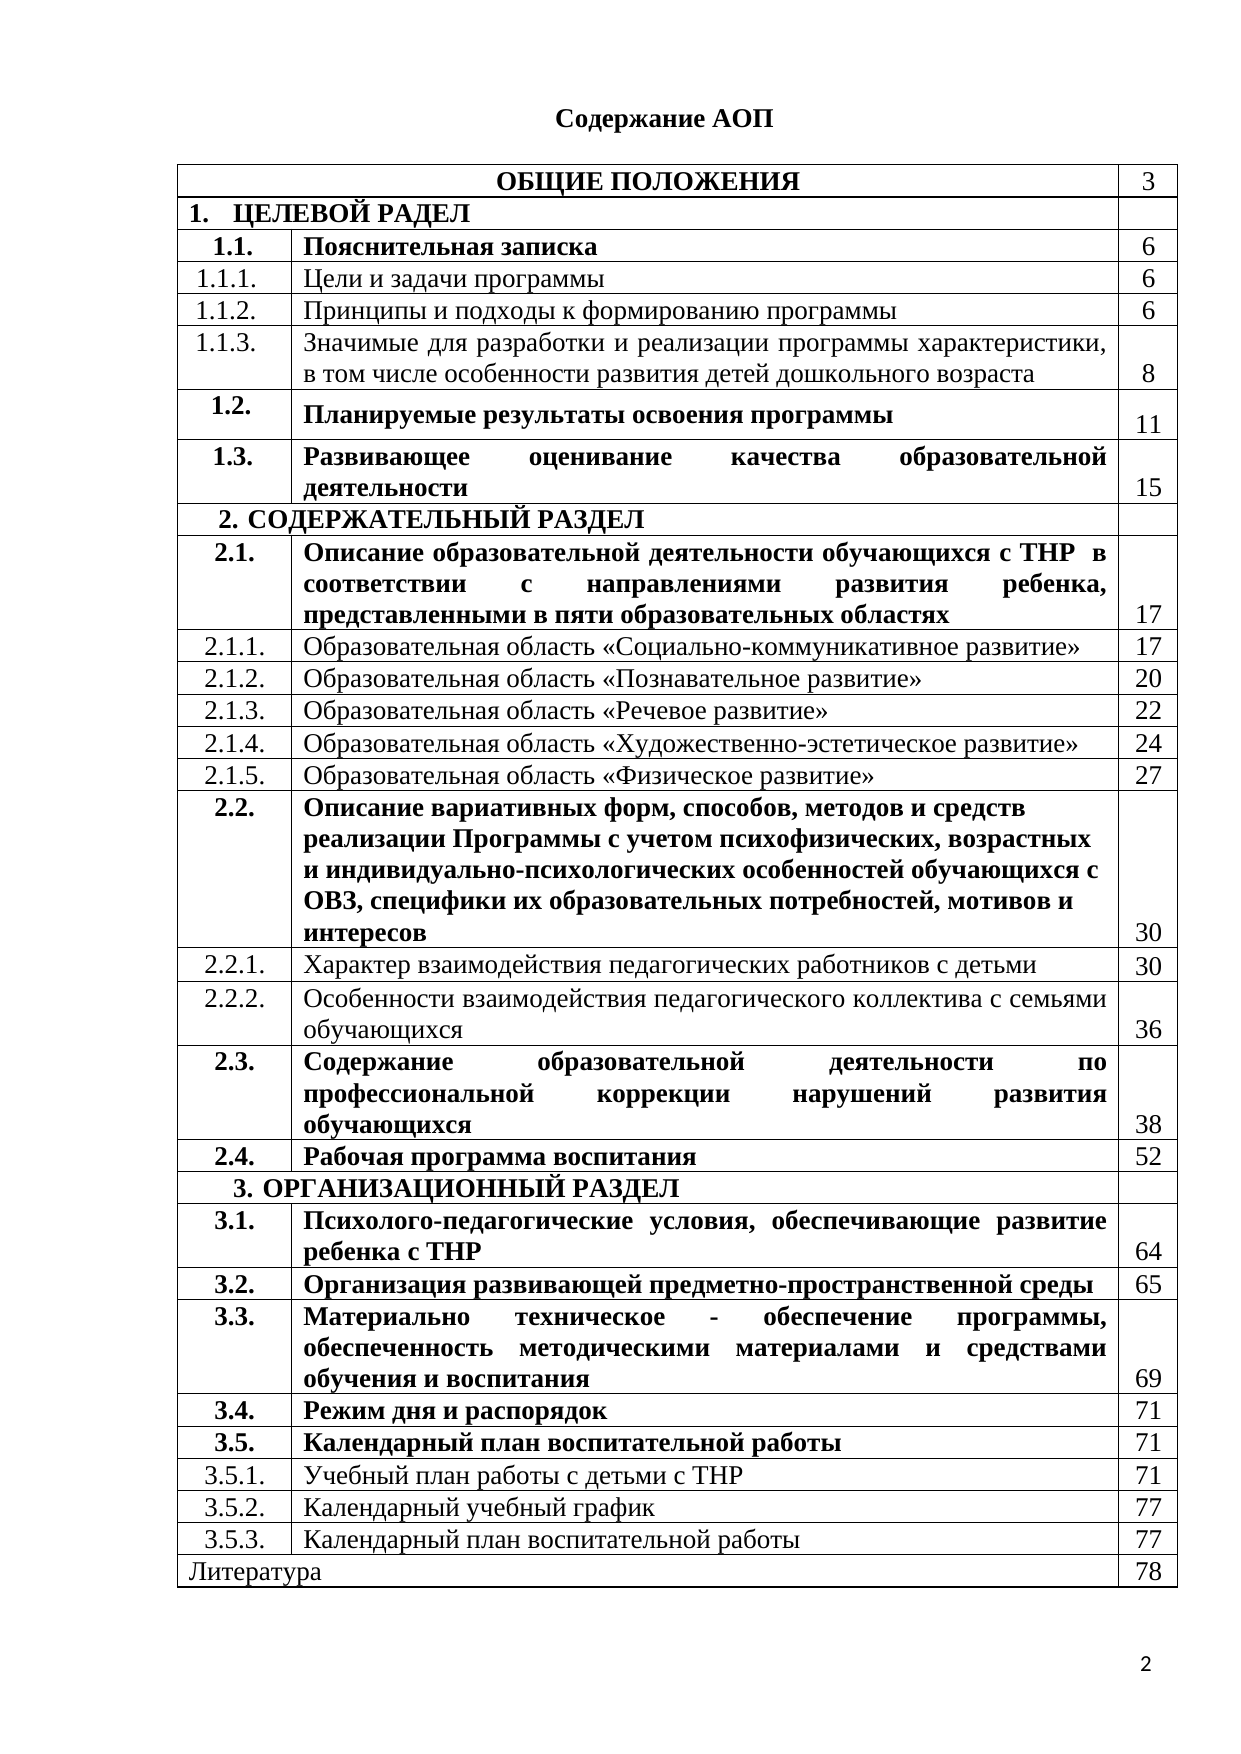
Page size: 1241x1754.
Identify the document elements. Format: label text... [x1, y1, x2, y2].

table_cell 77 [1119, 1523, 1177, 1554]
table_cell 3.5.3. [178, 1523, 291, 1554]
table_cell 2.2.1. [178, 948, 291, 981]
table_header 3 [1119, 165, 1177, 196]
table_cell 17 [1119, 630, 1177, 661]
table_cell Развивающее оценивание качества образовательной деятельности [292, 440, 1118, 502]
table_cell 15 [1119, 440, 1177, 502]
table_cell 20 [1119, 662, 1177, 693]
table_cell 1.3. [178, 440, 291, 502]
text Содержание АОП [177, 102, 1152, 133]
table_cell 71 [1119, 1394, 1177, 1426]
table_cell 3.3. [178, 1300, 291, 1393]
table_cell 27 [1119, 759, 1177, 790]
table_cell 6 [1119, 262, 1177, 293]
table_cell Описание образовательной деятельности обучающихся с ТНР в соответствии с направлениями развития ребенка, представленными в пяти образовательных областях [292, 536, 1118, 629]
table_cell 2.2.2. [178, 982, 291, 1044]
table_cell Календарный план воспитательной работы [292, 1523, 1118, 1554]
table_cell 2.3. [178, 1046, 291, 1139]
table_cell [178, 326, 291, 388]
table_cell 2.1.4. [178, 727, 291, 758]
table_cell 2.1.1. [178, 630, 291, 661]
table_cell 3.5.2. [178, 1491, 291, 1522]
table_cell ОРГАНИЗАЦИОННЫЙ РАЗДЕЛ [178, 1172, 1118, 1203]
table_cell 2.1.3. [178, 695, 291, 726]
table_cell Планируемые результаты освоения программы [292, 390, 1118, 439]
table_cell 36 [1119, 982, 1177, 1044]
table_cell 78 [1119, 1555, 1177, 1586]
table_cell Календарный учебный график [292, 1491, 1118, 1522]
table_cell Особенности взаимодействия педагогического коллектива с семьями обучающихся [292, 982, 1118, 1044]
table_cell 3.5.1. [178, 1459, 291, 1490]
table_cell [178, 390, 291, 439]
table_cell Учебный план работы с детьми с ТНР [292, 1459, 1118, 1490]
table_cell 3.4. [178, 1394, 291, 1426]
table_header ОБЩИЕ ПОЛОЖЕНИЯ [178, 165, 1118, 196]
table_cell Описание вариативных форм, способов, методов и средств реализации Программы с учетом психофизических, возрастных и индивидуально-психологических особенностей обучающихся с ОВЗ, специфики их образовательных потребностей, мотивов и интересов [292, 791, 1118, 947]
table_cell 2.1.2. [178, 662, 291, 693]
table_cell 6 [1119, 230, 1177, 261]
table_cell 11 [1119, 390, 1177, 439]
table_cell Образовательная область «Познавательное развитие» [292, 662, 1118, 693]
table_cell 3.5. [178, 1427, 291, 1458]
table_cell Психолого-педагогические условия, обеспечивающие развитие ребенка c ТНР [292, 1204, 1118, 1267]
table_cell [1119, 504, 1177, 534]
table_cell 2.1.5. [178, 759, 291, 790]
table_cell [1119, 198, 1177, 228]
table_cell Характер взаимодействия педагогических работников с детьми [292, 948, 1118, 981]
table_cell Образовательная область «Речевое развитие» [292, 695, 1118, 726]
table_cell 3.1. [178, 1204, 291, 1267]
table_cell 52 [1119, 1140, 1177, 1171]
table_cell 24 [1119, 727, 1177, 758]
table_cell 3.2. [178, 1268, 291, 1299]
table_cell Литература [178, 1555, 1118, 1586]
table_cell Принципы и подходы к формированию программы [292, 294, 1118, 325]
table_cell Режим дня и распорядок [292, 1394, 1118, 1426]
table_cell СОДЕРЖАТЕЛЬНЫЙ РАЗДЕЛ [178, 504, 1118, 534]
table_cell [178, 262, 291, 293]
table_cell Пояснительная записка [292, 230, 1118, 261]
table_cell Содержание образовательной деятельности по профессиональной коррекции нарушений развития обучающихся [292, 1046, 1118, 1139]
table_cell 1.1. [178, 230, 291, 261]
table_cell Рабочая программа воспитания [292, 1140, 1118, 1171]
table_cell 30 [1119, 791, 1177, 947]
table_cell 69 [1119, 1300, 1177, 1393]
table_cell 2.1. [178, 536, 291, 629]
table_cell Образовательная область «Физическое развитие» [292, 759, 1118, 790]
table_cell 2.4. [178, 1140, 291, 1171]
table_cell Образовательная область «Художественно-эстетическое развитие» [292, 727, 1118, 758]
table_cell Материально техническое - обеспечение программы, обеспеченность методическими материалами и средствами обучения и воспитания [292, 1300, 1118, 1393]
table_cell Образовательная область «Социально-коммуникативное развитие» [292, 630, 1118, 661]
table_cell 64 [1119, 1204, 1177, 1267]
table_cell 71 [1119, 1427, 1177, 1458]
table_cell Календарный план воспитательной работы [292, 1427, 1118, 1458]
table_cell 2.2. [178, 791, 291, 947]
table_cell 17 [1119, 536, 1177, 629]
table_cell 71 [1119, 1459, 1177, 1490]
table_cell [1119, 1172, 1177, 1203]
table_cell 22 [1119, 695, 1177, 726]
table_cell ЦЕЛЕВОЙ РАДЕЛ [178, 198, 1118, 228]
table_cell 8 [1119, 326, 1177, 388]
table_cell 6 [1119, 294, 1177, 325]
table_cell 77 [1119, 1491, 1177, 1522]
table_cell [178, 294, 291, 325]
table_cell Цели и задачи программы [292, 262, 1118, 293]
table_cell Организация развивающей предметно-пространственной среды [292, 1268, 1118, 1299]
table_cell 30 [1119, 948, 1177, 981]
table_cell 65 [1119, 1268, 1177, 1299]
table_cell Значимые для разработки и реализации программы характеристики, в том числе особенности развития детей дошкольного возраста [292, 326, 1118, 388]
table_cell 38 [1119, 1046, 1177, 1139]
